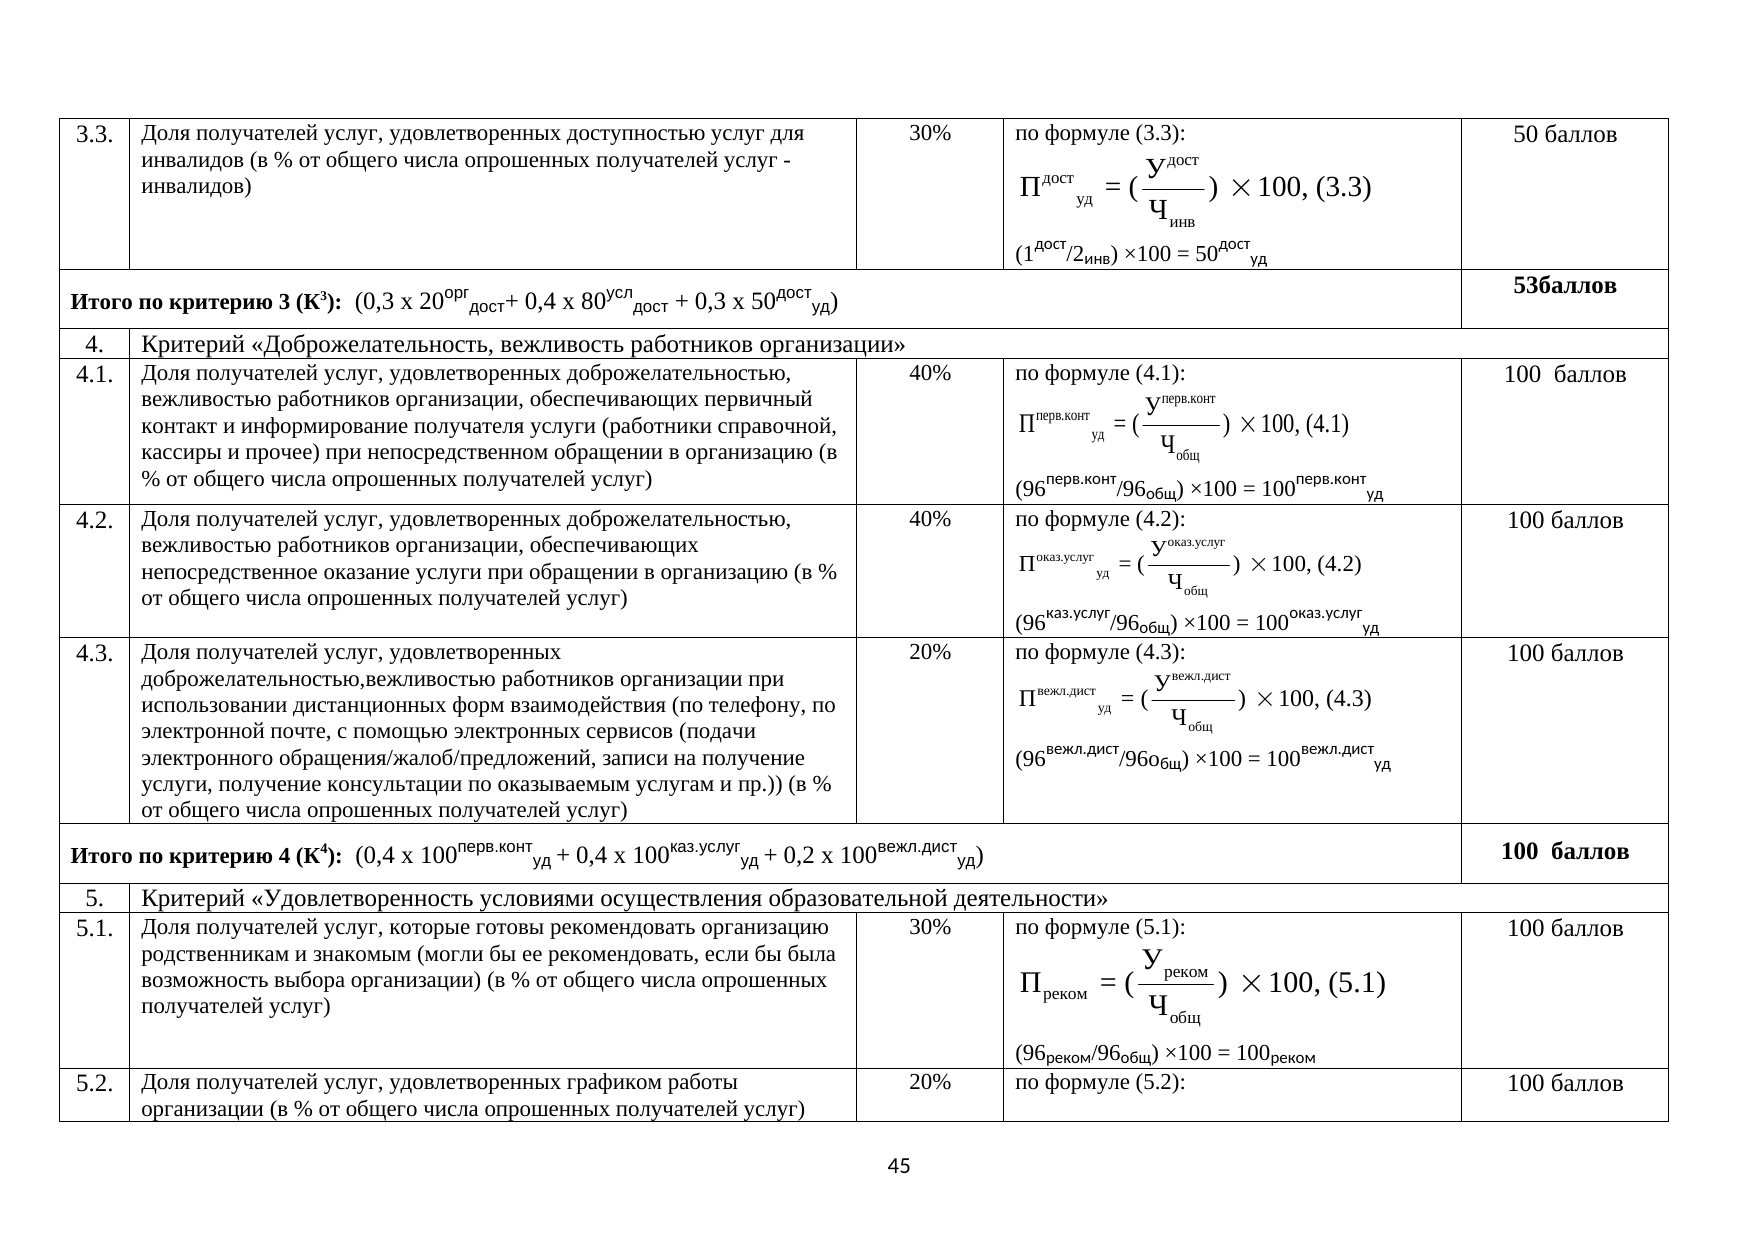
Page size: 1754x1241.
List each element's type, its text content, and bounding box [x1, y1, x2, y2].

table_cell по формуле (4.1): (96перв.конт/96общ) ×100 = 100перв.контуд [1004, 359, 1461, 504]
table_cell 30% [857, 119, 1003, 269]
table_cell 4.2. [60, 505, 129, 637]
table_cell 5.1. [60, 913, 129, 1067]
table_cell по формуле (4.2): (96каз.услуг/96общ) ×100 = 100оказ.услугуд [1004, 505, 1461, 637]
table_cell 4.3. [60, 638, 129, 823]
table_cell 100 баллов [1462, 359, 1668, 504]
table_cell 40% [857, 505, 1003, 637]
table_cell Доля получателей услуг, удовлетворенных доступностью услуг для инвалидов (в % от общего числа опрошенных получателей услуг - инвалидов) [130, 119, 856, 269]
table_cell Итого по критерию 4 (К4): (0,4 х 100перв.контуд + 0,4 х 100каз.услугуд + 0,2 х 100вежл.дистуд) [60, 824, 1461, 882]
table_cell 50 баллов [1462, 119, 1668, 269]
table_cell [130, 1069, 856, 1121]
table_cell Критерий «Удовлетворенность условиями осуществления образовательной деятельности» [130, 884, 1668, 912]
table_cell 5. [60, 884, 129, 912]
table_cell Доля получателей услуг, удовлетворенных доброжелательностью, вежливостью работников организации, обеспечивающих непосредственное оказание услуги при обращении в организацию (в % от общего числа опрошенных получателей услуг) [130, 505, 856, 637]
table_cell 4. [60, 329, 129, 358]
table_cell 5.2. [60, 1069, 129, 1121]
table_cell 100 баллов [1462, 824, 1668, 882]
table_cell 40% [857, 359, 1003, 504]
table_cell 30% [857, 913, 1003, 1067]
table_cell 53баллов [1462, 270, 1668, 328]
table_cell по формуле (4.3): (96вежл.дист/96общ) ×100 = 100вежл.дистуд [1004, 638, 1461, 823]
table_cell 20% [857, 638, 1003, 823]
table_cell 100 баллов [1462, 638, 1668, 823]
table_cell 100 баллов [1462, 1069, 1668, 1121]
table_cell 3.3. [60, 119, 129, 269]
table_cell Критерий «Доброжелательность, вежливость работников организации» [130, 329, 1668, 358]
table_cell Доля получателей услуг, удовлетворенных доброжелательностью,вежливостью работников организации при использовании дистанционных форм взаимодействия (по телефону, по электронной почте, с помощью электронных сервисов (подачи электронного обращения/жалоб/предложений, записи на получение услуги, получение консультации по оказываемым услугам и пр.)) (в % от общего числа опрошенных получателей услуг) [130, 638, 856, 823]
table_cell Итого по критерию 3 (К3): (0,3 х 20оргдост+ 0,4 х 80услдост + 0,3 х 50достуд) [60, 270, 1461, 328]
table_cell Доля получателей услуг, которые готовы рекомендовать организацию родственникам и знакомым (могли бы ее рекомендовать, если бы была возможность выбора организации) (в % от общего числа опрошенных получателей услуг) [130, 913, 856, 1067]
table_cell Доля получателей услуг, удовлетворенных доброжелательностью, вежливостью работников организации, обеспечивающих первичный контакт и информирование получателя услуги (работники справочной, кассиры и прочее) при непосредственном обращении в организацию (в % от общего числа опрошенных получателей услуг) [130, 359, 856, 504]
table_cell 100 баллов [1462, 505, 1668, 637]
table_cell 20% [857, 1069, 1003, 1121]
table_cell 4.1. [60, 359, 129, 504]
table_cell 100 баллов [1462, 913, 1668, 1067]
table_cell по формуле (3.3): (1дост/2инв) ×100 = 50достуд [1004, 119, 1461, 269]
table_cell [1004, 1069, 1461, 1121]
table_cell по формуле (5.1): (96реком/96общ) ×100 = 100реком [1004, 913, 1461, 1067]
